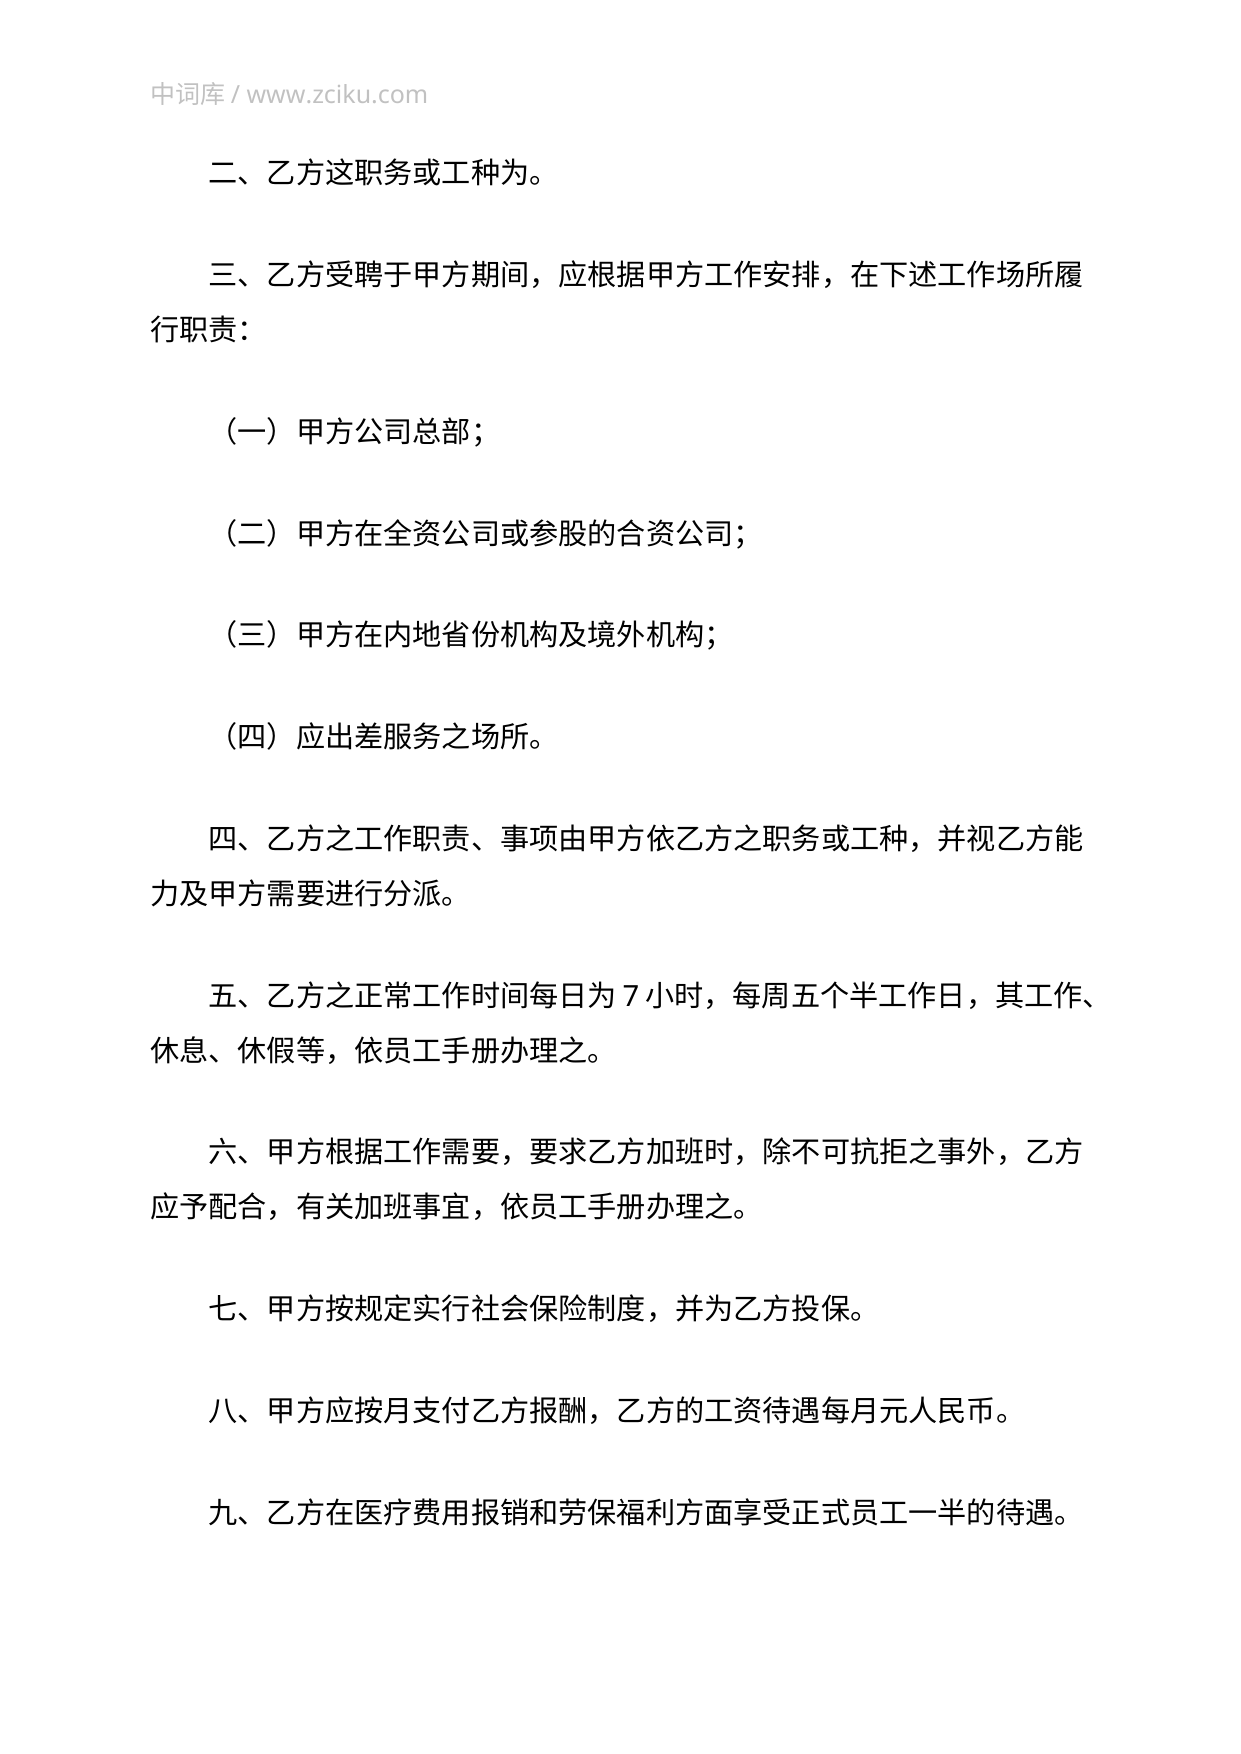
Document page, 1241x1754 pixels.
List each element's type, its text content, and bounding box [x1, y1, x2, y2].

text （一）甲方公司总部； [150, 408, 1090, 451]
text 五、乙方之正常工作时间每日为7小时，每周五个半工作日，其工作、休息、休假等，依员工手册办理之。 [150, 972, 1090, 1069]
text 七、甲方按规定实行社会保险制度，并为乙方投保。 [150, 1286, 1090, 1328]
text 二、乙方这职务或工种为。 [150, 150, 1090, 192]
text 九、乙方在医疗费用报销和劳保福利方面享受正式员工一半的待遇。 [150, 1489, 1090, 1531]
text （三）甲方在内地省份机构及境外机构； [150, 612, 1090, 654]
text （二）甲方在全资公司或参股的合资公司； [150, 510, 1090, 552]
text 三、乙方受聘于甲方期间，应根据甲方工作安排，在下述工作场所履行职责： [150, 252, 1090, 349]
text （四）应出差服务之场所。 [150, 714, 1090, 756]
text 六、甲方根据工作需要，要求乙方加班时，除不可抗拒之事外，乙方应予配合，有关加班事宜，依员工手册办理之。 [150, 1129, 1090, 1226]
text 四、乙方之工作职责、事项由甲方依乙方之职务或工种，并视乙方能力及甲方需要进行分派。 [150, 816, 1090, 913]
text 八、甲方应按月支付乙方报酬，乙方的工资待遇每月元人民币。 [150, 1387, 1090, 1430]
